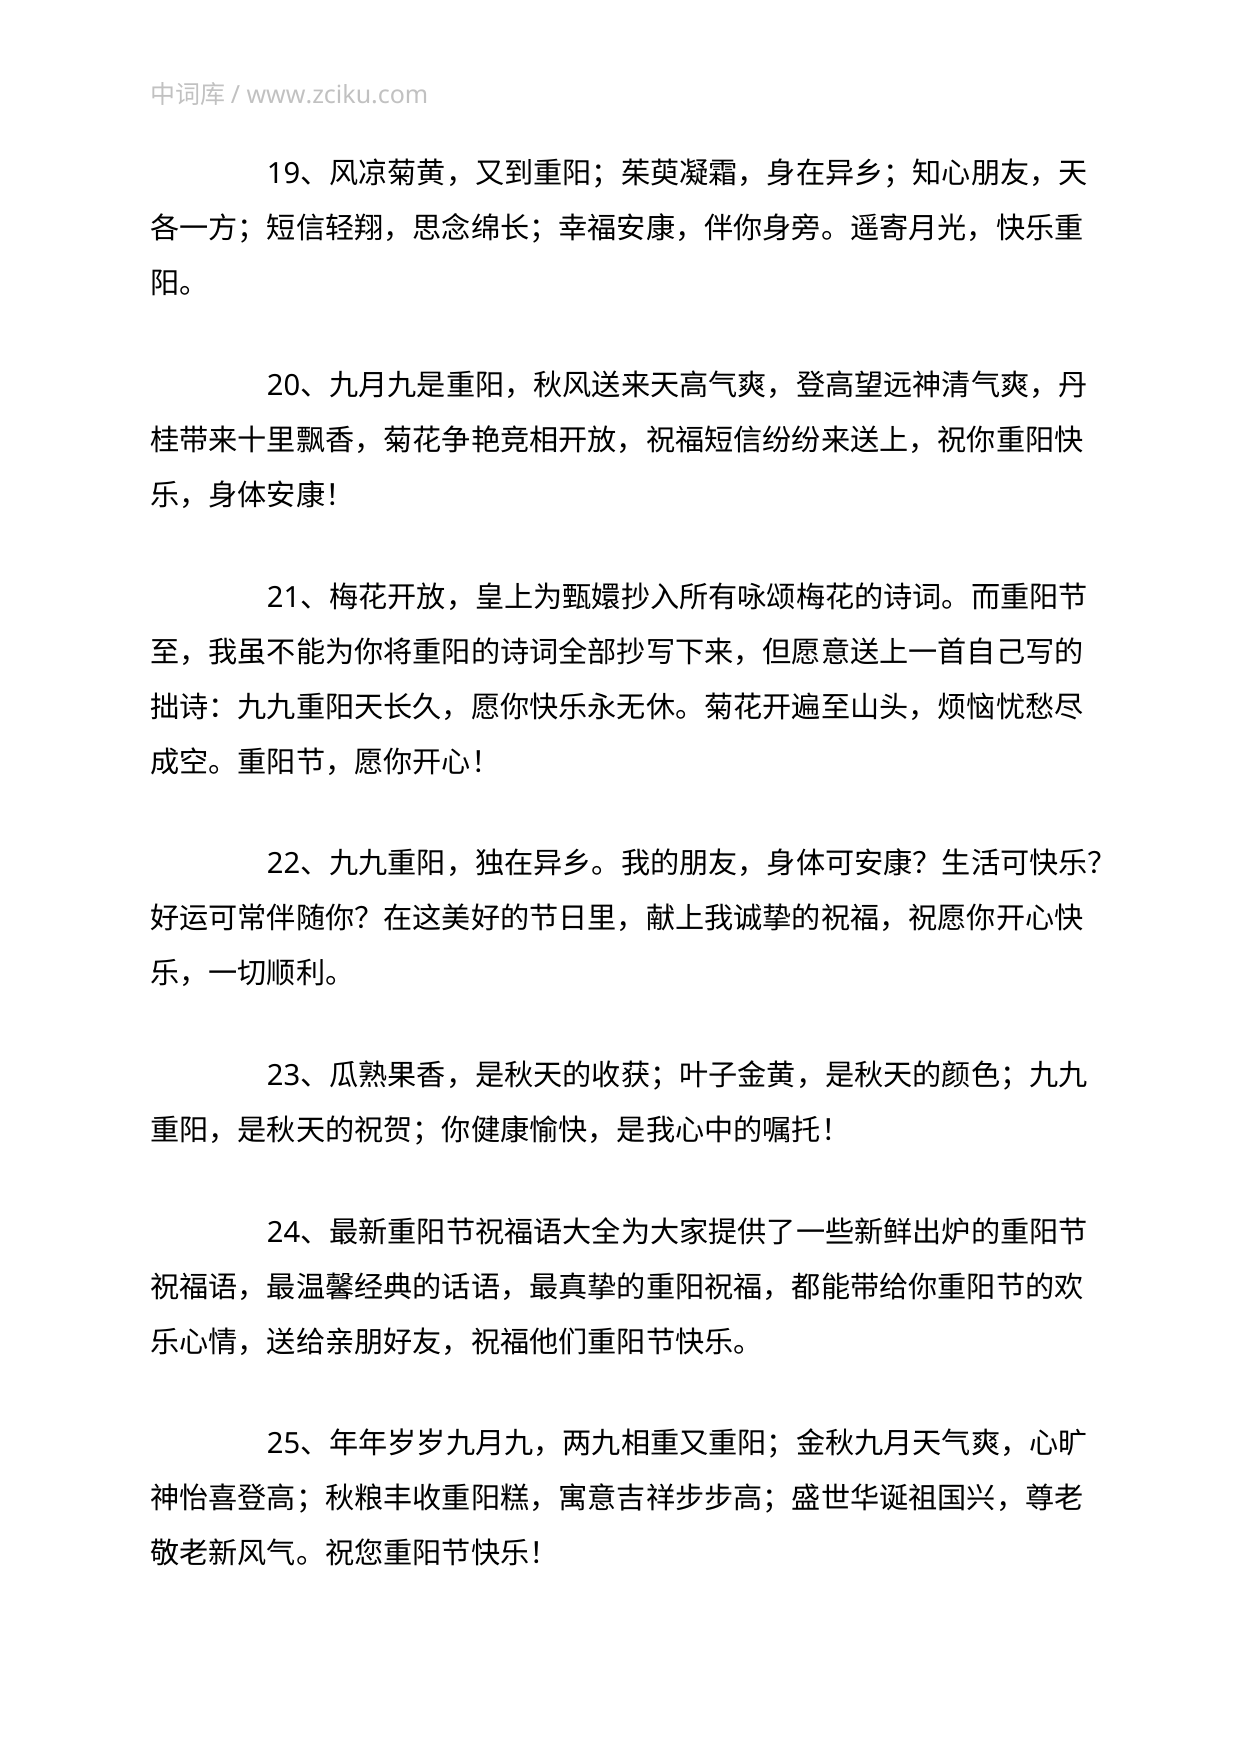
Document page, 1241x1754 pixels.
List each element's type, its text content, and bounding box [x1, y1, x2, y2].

text 25、年年岁岁九月九，两九相重又重阳；金秋九月天气爽，心旷神怡喜登高；秋粮丰收重阳糕，寓意吉祥步步高；盛世华诞祖国兴，尊老敬老新风气。祝您重阳节快乐！ [150, 1420, 1090, 1572]
text 23、瓜熟果香，是秋天的收获；叶子金黄，是秋天的颜色；九九重阳，是秋天的祝贺；你健康愉快，是我心中的嘱托！ [150, 1052, 1090, 1149]
text 21、梅花开放，皇上为甄嬛抄入所有咏颂梅花的诗词。而重阳节至，我虽不能为你将重阳的诗词全部抄写下来，但愿意送上一首自己写的拙诗：九九重阳天长久，愿你快乐永无休。菊花开遍至山头，烦恼忧愁尽成空。重阳节，愿你开心！ [150, 573, 1090, 780]
text 19、风凉菊黄，又到重阳；茱萸凝霜，身在异乡；知心朋友，天各一方；短信轻翔，思念绵长；幸福安康，伴你身旁。遥寄月光，快乐重阳。 [150, 150, 1090, 302]
text 20、九月九是重阳，秋风送来天高气爽，登高望远神清气爽，丹桂带来十里飘香，菊花争艳竞相开放，祝福短信纷纷来送上，祝你重阳快乐，身体安康！ [150, 362, 1090, 514]
text 24、最新重阳节祝福语大全为大家提供了一些新鲜出炉的重阳节祝福语，最温馨经典的话语，最真挚的重阳祝福，都能带给你重阳节的欢乐心情，送给亲朋好友，祝福他们重阳节快乐。 [150, 1208, 1090, 1361]
text 22、九九重阳，独在异乡。我的朋友，身体可安康？生活可快乐？好运可常伴随你？在这美好的节日里，献上我诚挚的祝福，祝愿你开心快乐，一切顺利。 [150, 840, 1090, 992]
